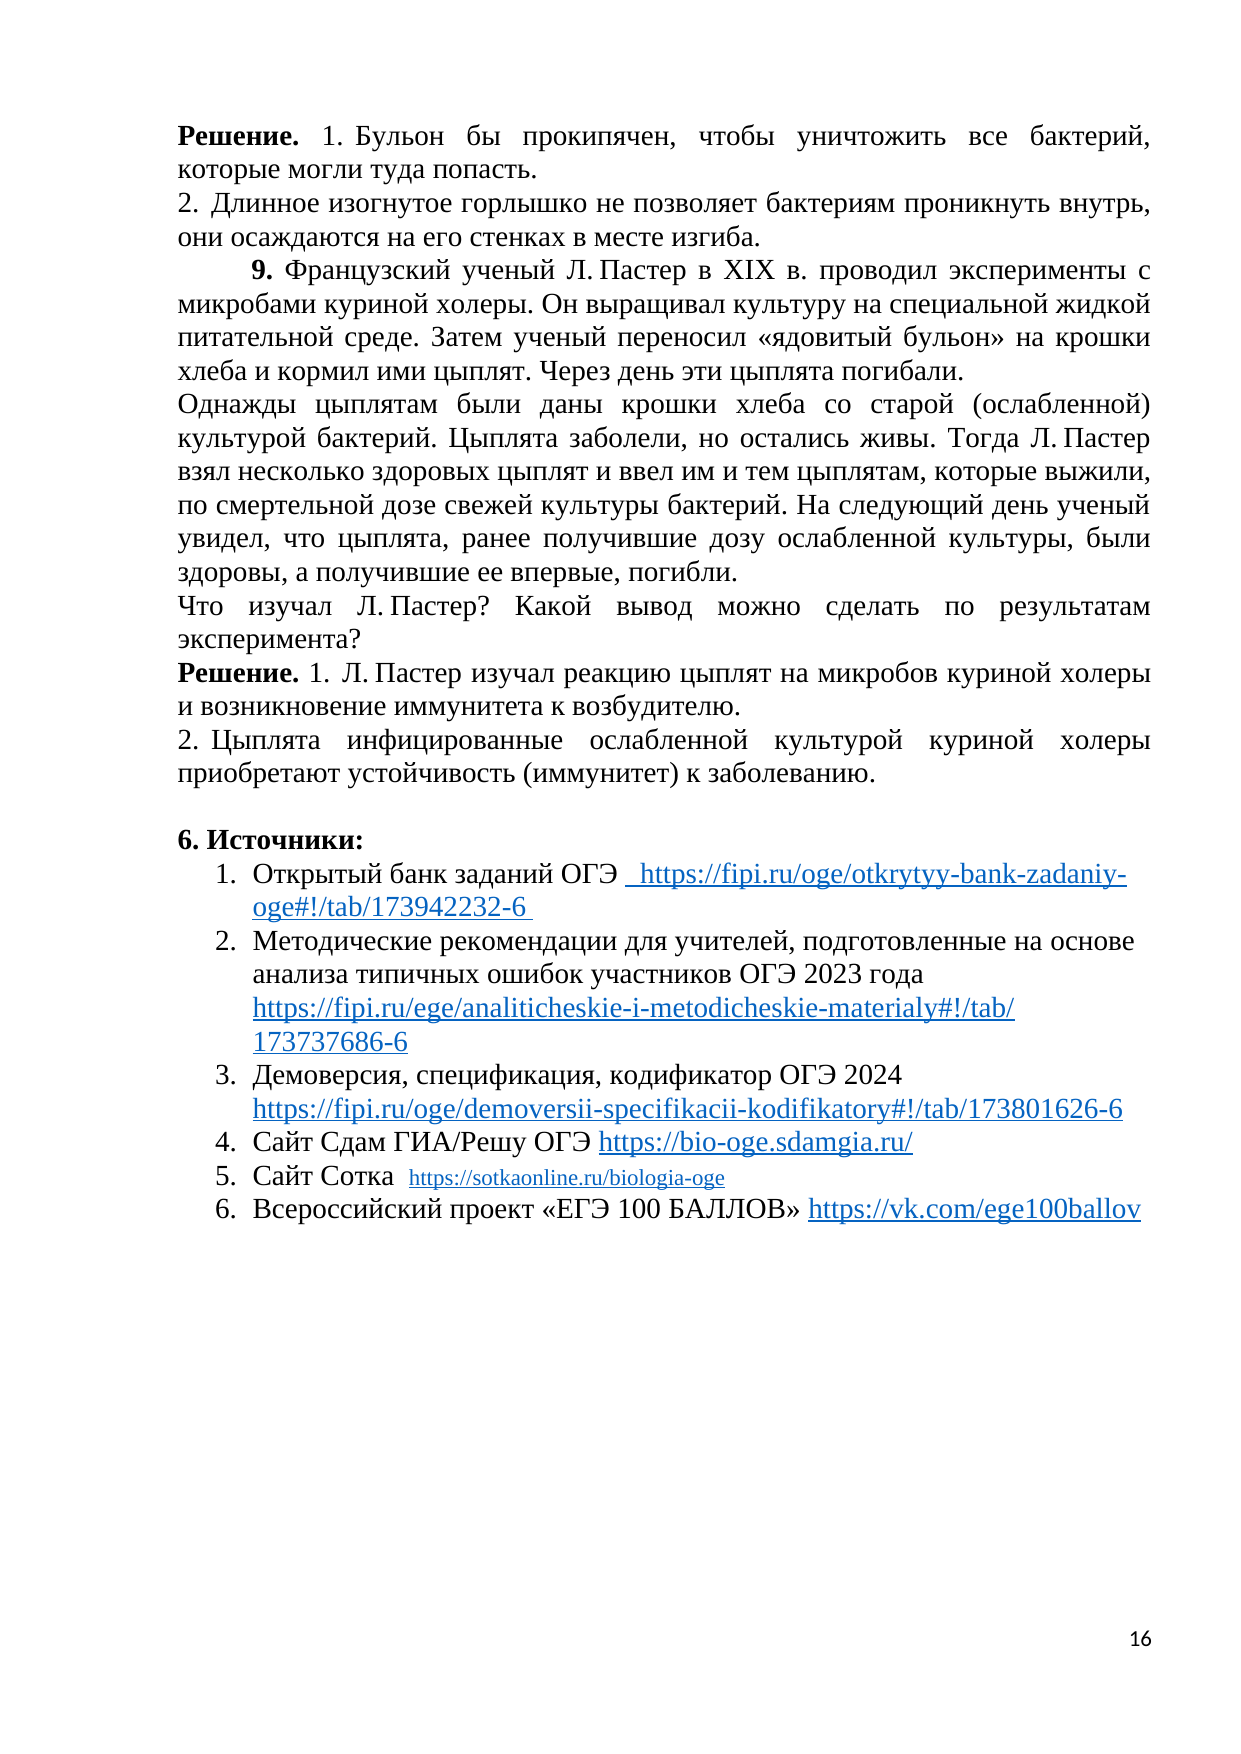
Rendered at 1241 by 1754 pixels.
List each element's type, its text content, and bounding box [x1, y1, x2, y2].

list Методические рекомендации для учителей, подготовленные на основе анализа типичных ошибок участников ОГЭ 2023 года https://fipi.ru/ege/analiticheskie-i-metodicheskie-materialy#!/tab/173737686-6 [215, 923, 1152, 1057]
text Что изучал Л. Пастер? Какой вывод можно сделать по результатам эксперимента? [177, 588, 1152, 655]
list Сайт Сдам ГИА/Решу ОГЭ https://bio-oge.sdamgia.ru/ [215, 1124, 1152, 1158]
list Открытый банк заданий ОГЭ https://fipi.ru/oge/otkrytyy-bank-zadaniy-oge#!/tab/173942232-6 [215, 856, 1152, 923]
text 9. Французский ученый Л. Пастер в XIX в. проводил эксперименты с микробами куриной холеры. Он выращивал культуру на специальной жидкой питательной среде. Затем ученый переносил «ядовитый бульон» на крошки хлеба и кормил ими цыплят. Через день эти цыплята погибали. [177, 252, 1152, 386]
text Решение. 1. Л. Пастер изучал реакцию цыплят на микробов куриной холеры и возникновение иммунитета к возбудителю. [177, 655, 1152, 722]
text Решение. 1. Бульон бы прокипячен, чтобы уничтожить все бактерий, которые могли туда попасть. [177, 118, 1152, 185]
text 2. Цыплята инфицированные ослабленной культурой куриной холеры приобретают устойчивость (иммунитет) к заболеванию. [177, 722, 1152, 789]
text 6. Источники: [177, 822, 1152, 856]
list Сайт Сотка https://sotkaonline.ru/biologia-oge [215, 1158, 1152, 1191]
list https://fipi.ru/oge/demoversii-specifikacii-kodifikatory#!/tab/173801626-6 [252, 1091, 1152, 1124]
list Демоверсия, спецификация, кодификатор ОГЭ 2024 [215, 1057, 1152, 1091]
text Однажды цыплятам были даны крошки хлеба со старой (ослабленной) культурой бактерий. Цыплята заболели, но остались живы. Тогда Л. Пастер взял несколько здоровых цыплят и ввел им и тем цыплятам, которые выжили, по смертельной дозе свежей культуры бактерий. На следующий день ученый увидел, что цыплята, ранее получившие дозу ослабленной культуры, были здоровы, а получившие ее впервые, погибли. [177, 386, 1152, 588]
text 2. Длинное изогнутое горлышко не позволяет бактериям проникнуть внутрь, они осаждаются на его стенках в месте изгиба. [177, 185, 1152, 252]
list Всероссийский проект «ЕГЭ 100 БАЛЛОВ» https://vk.com/ege100ballov [215, 1191, 1152, 1225]
